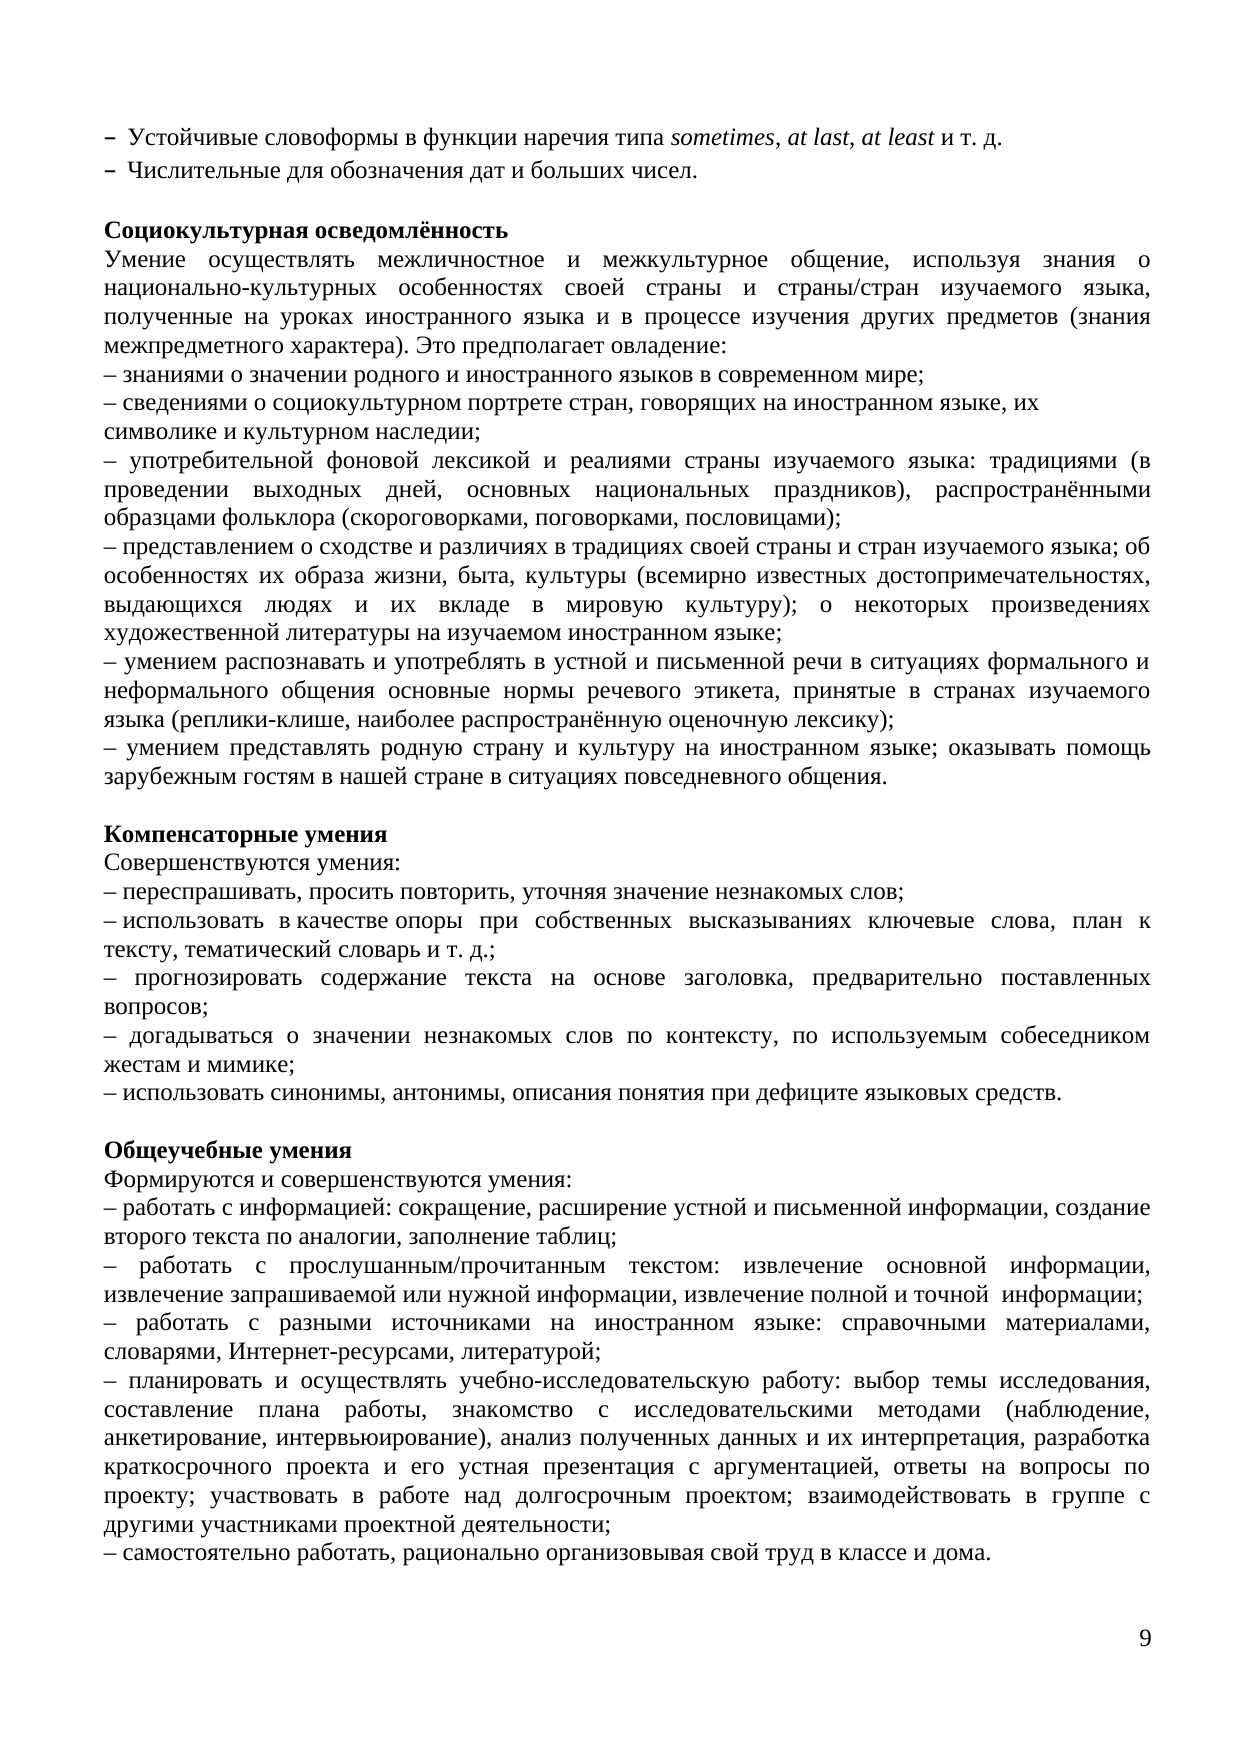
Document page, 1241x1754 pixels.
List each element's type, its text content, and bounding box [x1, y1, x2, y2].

text – употребительной фоновой лексикой и реалиями страны изучаемого языка: традициями (в проведении выходных дней, основных национальных праздников), распространёнными образцами фольклора (скороговорками, поговорками, пословицами); [103, 445, 1152, 531]
text – работать с информацией: сокращение, расширение устной и письменной информации, создание второго текста по аналогии, заполнение таблиц; [103, 1192, 1152, 1250]
text – умением представлять родную страну и культуру на иностранном языке; оказывать помощь зарубежным гостям в нашей стране в ситуациях повседневного общения. [103, 732, 1152, 790]
text Формируются и совершенствуются умения: [103, 1164, 1152, 1192]
text – догадываться о значении незнакомых слов по контексту, по используемым собеседником жестам и мимике; [103, 1020, 1152, 1077]
text Общеучебные умения [103, 1135, 1152, 1164]
text – знаниями о значении родного и иностранного языков в современном мире; [103, 359, 1152, 387]
text – использовать в качестве опоры при собственных высказываниях ключевые слова, план к тексту, тематический словарь и т. д.; [103, 905, 1152, 962]
text – прогнозировать содержание текста на основе заголовка, предварительно поставленных вопросов; [103, 962, 1152, 1020]
text – самостоятельно работать, рационально организовывая свой труд в классе и дома. [103, 1537, 1152, 1566]
text – сведениями о социокультурном портрете стран, говорящих на иностранном языке, их символике и культурном наследии; [103, 387, 1152, 445]
text Умение осуществлять межличностное и межкультурное общение, используя знания о национально-культурных особенностях своей страны и страны/стран изучаемого языка, полученные на уроках иностранного языка и в процессе изучения других предметов (знания межпредметного характера). Это предполагает овладение: [103, 244, 1152, 359]
text – переспрашивать, просить повторить, уточняя значение незнакомых слов; [103, 876, 1152, 905]
text – представлением о сходстве и различиях в традициях своей страны и стран изучаемого языка; об особенностях их образа жизни, быта, культуры (всемирно известных достопримечательностях, выдающихся людях и их вкладе в мировую культуру); о некоторых произведениях художественной литературы на изучаемом иностранном языке; [103, 531, 1152, 646]
text – работать с разными источниками на иностранном языке: справочными материалами, словарями, Интернет-ресурсами, литературой; [103, 1307, 1152, 1365]
text – умением распознавать и употреблять в устной и письменной речи в ситуациях формального и неформального общения основные нормы речевого этикета, принятые в странах изучаемого языка (реплики-клише, наиболее распространённую оценочную лексику); [103, 646, 1152, 732]
list Числительные для обозначения дат и больших чисел. [103, 152, 1152, 186]
text – работать с прослушанным/прочитанным текстом: извлечение основной информации, извлечение запрашиваемой или нужной информации, извлечение полной и точной информации; [103, 1250, 1152, 1307]
text – планировать и осуществлять учебно-исследовательскую работу: выбор темы исследования, составление плана работы, знакомство с исследовательскими методами (наблюдение, анкетирование, интервьюирование), анализ полученных данных и их интерпретация, разработка краткосрочного проекта и его устная презентация с аргументацией, ответы на вопросы по проекту; участвовать в работе над долгосрочным проектом; взаимодействовать в группе с другими участниками проектной деятельности; [103, 1365, 1152, 1537]
list Устойчивые словоформы в функции наречия типа sometimes, at last, at least и т. д. [103, 118, 1152, 152]
text Компенсаторные умения [103, 819, 1152, 847]
text Совершенствуются умения: [103, 847, 1152, 876]
text – использовать синонимы, антонимы, описания понятия при дефиците языковых средств. [103, 1077, 1152, 1106]
text Социокультурная осведомлённость [103, 215, 1152, 244]
